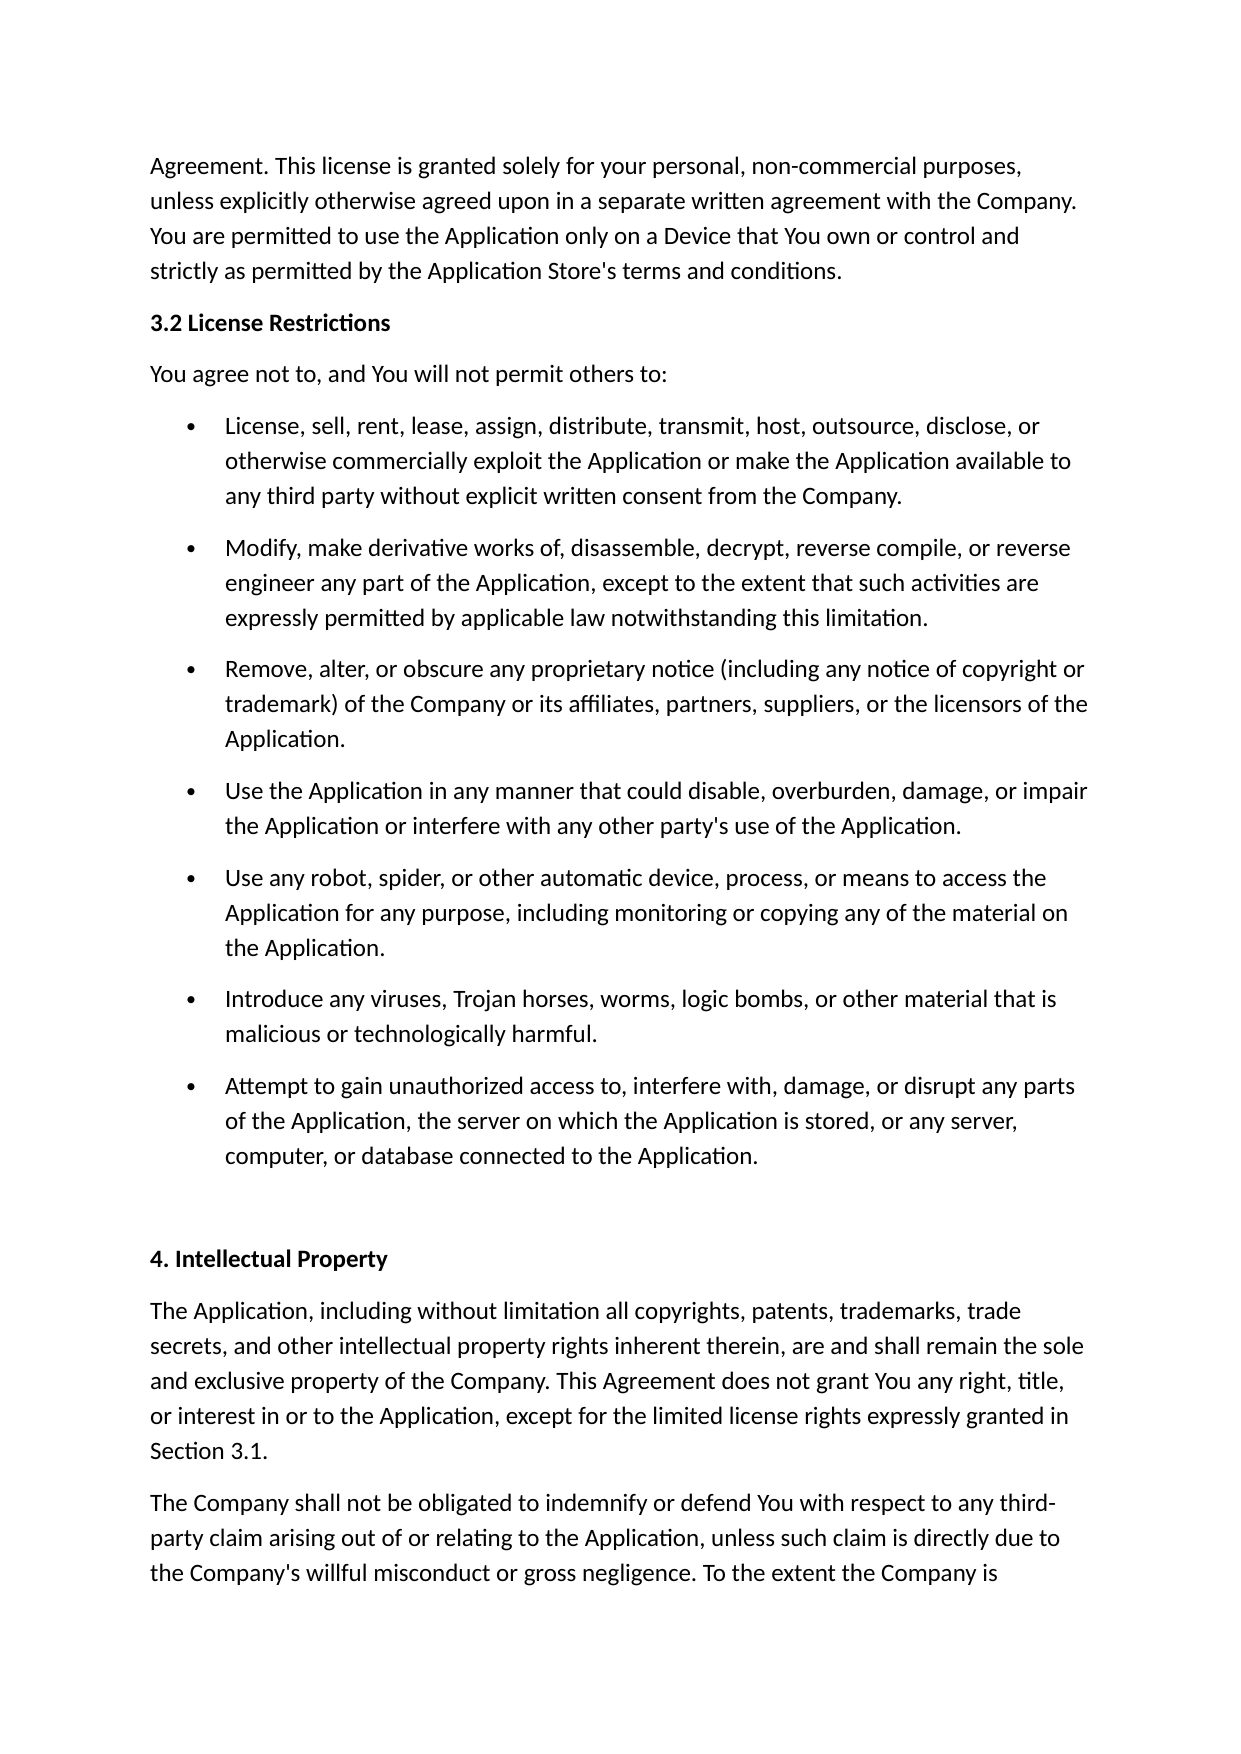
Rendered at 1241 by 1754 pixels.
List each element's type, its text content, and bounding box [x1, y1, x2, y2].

text You agree not to, and You will not permit others to: [150, 358, 1090, 389]
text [150, 1487, 1090, 1587]
text The Application, including without limitation all copyrights, patents, trademarks, trade secrets, and other intellectual property rights inherent therein, are and shall remain the sole and exclusive property of the Company. This Agreement does not grant You any right, title, or interest in or to the Application, except for the limited license rights expressly granted in Section 3.1. [150, 1295, 1090, 1466]
list Attempt to gain unauthorized access to, interfere with, damage, or disrupt any parts of the Application, the server on which the Application is stored, or any server, computer, or database connected to the Application. [187, 1070, 1090, 1171]
text 4. Intellectual Property [150, 1243, 1090, 1274]
list License, sell, rent, lease, assign, distribute, transmit, host, outsource, disclose, or otherwise commercially exploit the Application or make the Application available to any third party without explicit written consent from the Company. [187, 410, 1090, 511]
list Modify, make derivative works of, disassemble, decrypt, reverse compile, or reverse engineer any part of the Application, except to the extent that such activities are expressly permitted by applicable law notwithstanding this limitation. [187, 532, 1090, 632]
list Remove, alter, or obscure any proprietary notice (including any notice of copyright or trademark) of the Company or its affiliates, partners, suppliers, or the licensors of the Application. [187, 653, 1090, 754]
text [150, 150, 1090, 286]
text 3.2 License Restrictions [150, 307, 1090, 337]
list Introduce any viruses, Trojan horses, worms, logic bombs, or other material that is malicious or technologically harmful. [187, 983, 1090, 1049]
list Use any robot, spider, or other automatic device, process, or means to access the Application for any purpose, including monitoring or copying any of the material on the Application. [187, 862, 1090, 962]
list Use the Application in any manner that could disable, overburden, damage, or impair the Application or interfere with any other party's use of the Application. [187, 775, 1090, 841]
